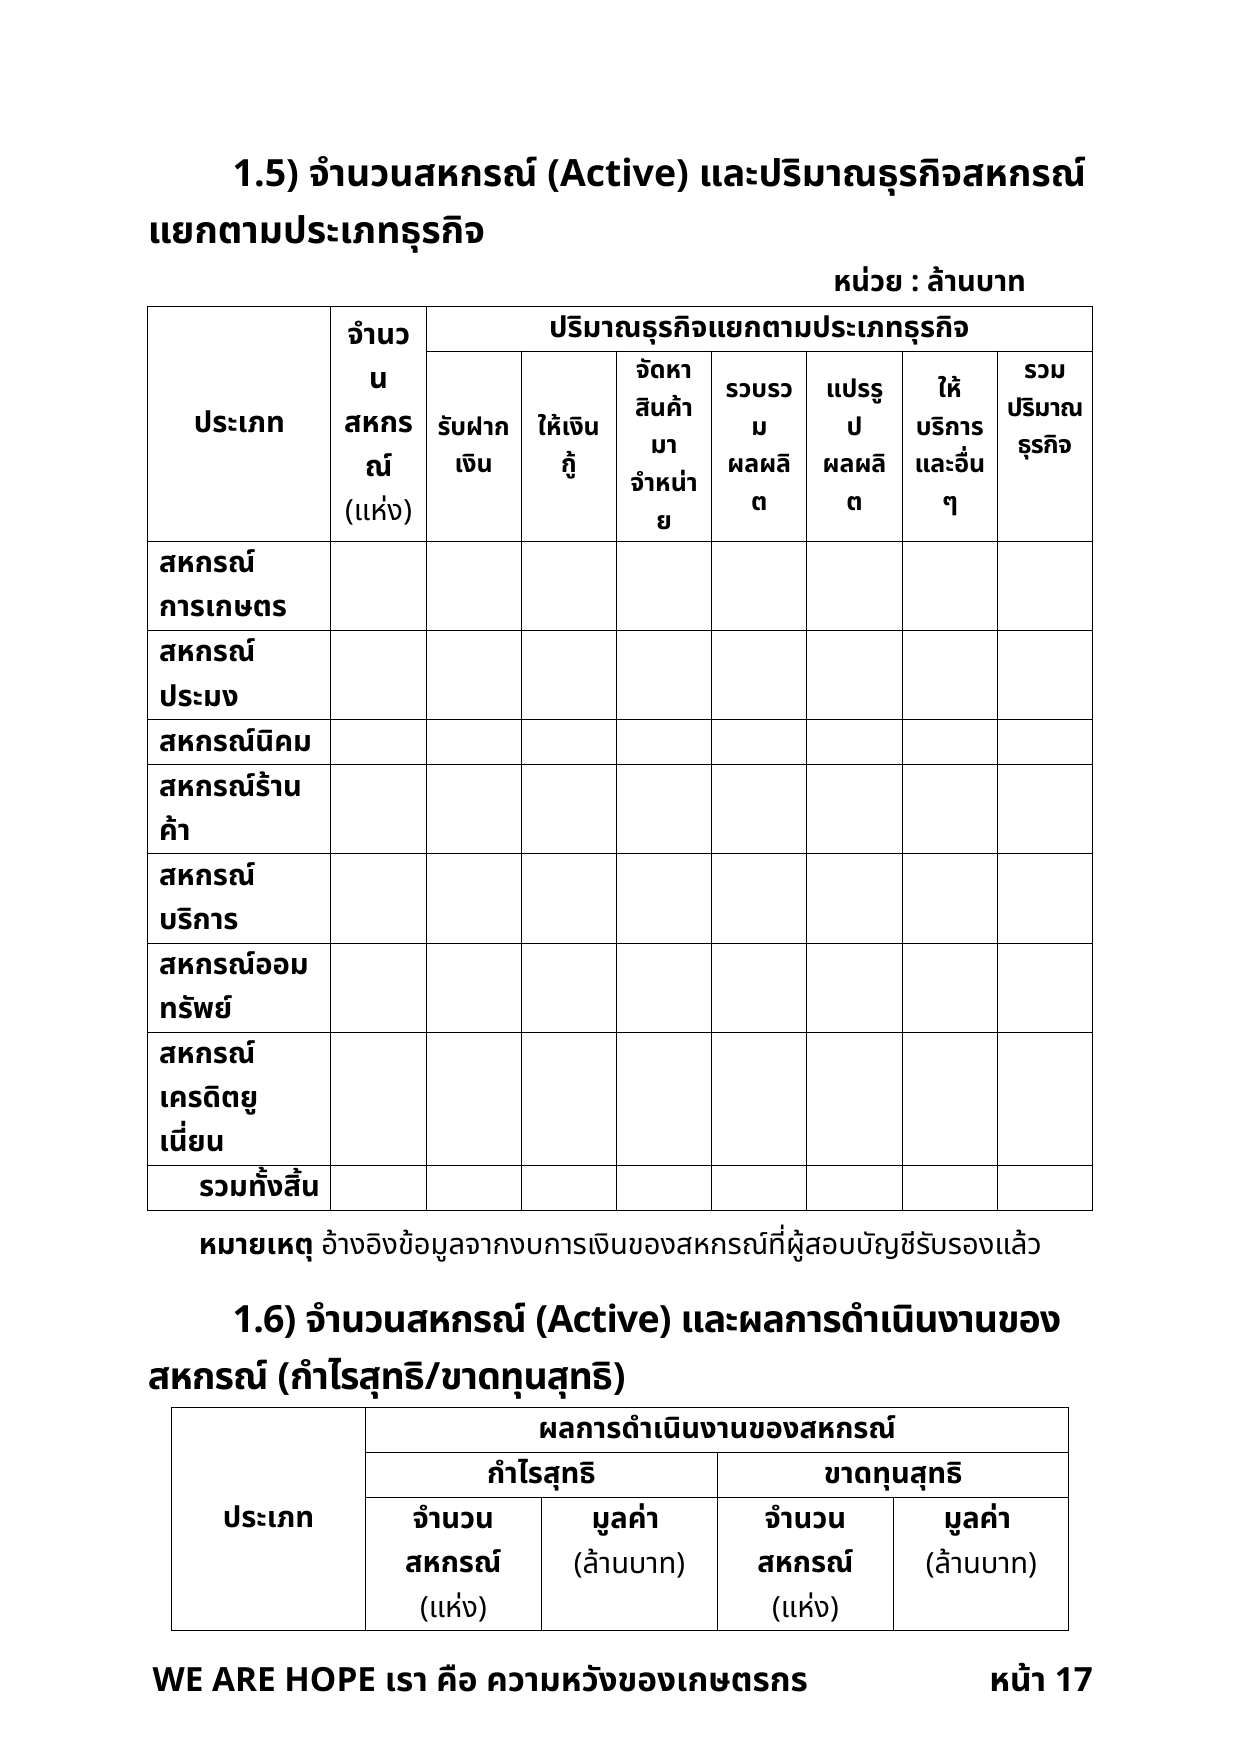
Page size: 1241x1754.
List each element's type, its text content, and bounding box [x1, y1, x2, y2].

table_cell จำนวนสหกรณ์ (แห่ง) [366, 1498, 541, 1630]
table_cell [807, 1033, 902, 1165]
table_cell [998, 854, 1092, 942]
table_cell [903, 944, 997, 1032]
table_cell [998, 1033, 1092, 1165]
table_cell [712, 1033, 806, 1165]
table_cell [712, 765, 806, 853]
table_cell จำนวนสหกรณ์ (แห่ง) [718, 1498, 893, 1630]
table_cell [522, 720, 616, 764]
table_cell สหกรณ์นิคม [148, 720, 330, 764]
table_cell [807, 854, 902, 942]
table_cell ปริมาณธุรกิจแยกตามประเภทธุรกิจ [427, 307, 1092, 351]
table_cell [903, 1033, 997, 1165]
table_header ประเภท [172, 1408, 365, 1630]
table_cell รวมทั้งสิ้น [148, 1166, 330, 1210]
table_cell [903, 1166, 997, 1210]
table_cell [427, 720, 521, 764]
table_cell [522, 1033, 616, 1165]
table_cell [427, 1033, 521, 1165]
table_cell สหกรณ์เครดิตยูเนี่ยน [148, 1033, 330, 1165]
table_cell [522, 944, 616, 1032]
table_cell รับฝากเงิน [427, 352, 521, 541]
table_cell [427, 944, 521, 1032]
table_cell [522, 854, 616, 942]
table_cell [712, 854, 806, 942]
table_cell [331, 1033, 426, 1165]
table_cell รวบรวมผลผลิต [712, 352, 806, 541]
table_cell [807, 765, 902, 853]
table_cell [331, 720, 426, 764]
table_header ผลการดำเนินงานของสหกรณ์ [366, 1408, 1068, 1452]
table_cell [617, 944, 711, 1032]
table_cell [712, 631, 806, 719]
table_cell [998, 631, 1092, 719]
table_cell [427, 542, 521, 630]
table_cell [998, 944, 1092, 1032]
table_cell แปรรูปผลผลิต [807, 352, 902, 541]
table_cell [522, 631, 616, 719]
table_cell กำไรสุทธิ [366, 1453, 717, 1497]
table_cell [617, 1033, 711, 1165]
table_cell สหกรณ์บริการ [148, 854, 330, 942]
table_cell [903, 765, 997, 853]
table_cell [903, 542, 997, 630]
table_cell [522, 1166, 616, 1210]
table_cell [331, 765, 426, 853]
table_cell [807, 542, 902, 630]
table_cell ให้บริการ และอื่น ๆ [903, 352, 997, 541]
table_cell [617, 765, 711, 853]
table_cell [903, 720, 997, 764]
table_cell สหกรณ์ออมทรัพย์ [148, 944, 330, 1032]
table_cell [617, 542, 711, 630]
table_cell [998, 1166, 1092, 1210]
table_cell [998, 765, 1092, 853]
table_cell จำนวนสหกรณ์ (แห่ง) [331, 307, 426, 541]
table_cell สหกรณ์ประมง [148, 631, 330, 719]
table_cell [617, 854, 711, 942]
table_cell [331, 944, 426, 1032]
table_cell [331, 631, 426, 719]
table_cell [998, 720, 1092, 764]
table_cell มูลค่า (ล้านบาท) [894, 1498, 1068, 1630]
table_cell [903, 854, 997, 942]
table_cell [522, 765, 616, 853]
text 1.5) จำนวนสหกรณ์ (Active) และปริมาณธุรกิจสหกรณ์แยกตามประเภทธุรกิจ [148, 146, 1092, 260]
table_cell [427, 631, 521, 719]
table_cell [807, 944, 902, 1032]
table_cell ประเภท [148, 307, 330, 541]
table_cell [903, 631, 997, 719]
table_cell [807, 631, 902, 719]
table_cell [712, 542, 806, 630]
table_cell [427, 854, 521, 942]
table_cell [427, 765, 521, 853]
text หมายเหตุ อ้างอิงข้อมูลจากงบการเงินของสหกรณ์ที่ผู้สอบบัญชีรับรองแล้ว [148, 1223, 1092, 1268]
table_cell [617, 631, 711, 719]
table_cell [807, 1166, 902, 1210]
text 1.6) จำนวนสหกรณ์ (Active) และผลการดำเนินงานของสหกรณ์ (กำไรสุทธิ/ขาดทุนสุทธิ) [148, 1293, 1092, 1407]
table_cell [617, 1166, 711, 1210]
table_cell [998, 542, 1092, 630]
table_cell [712, 720, 806, 764]
table_cell สหกรณ์ร้านค้า [148, 765, 330, 853]
table_cell [712, 1166, 806, 1210]
table_cell [522, 542, 616, 630]
table_cell จัดหาสินค้ามาจำหน่าย [617, 352, 711, 541]
table_cell [712, 944, 806, 1032]
table_header หน่วย : ล้านบาท [148, 260, 1037, 306]
table_cell [427, 1166, 521, 1210]
table_cell ขาดทุนสุทธิ [718, 1453, 1068, 1497]
table_cell [807, 720, 902, 764]
table_cell [617, 720, 711, 764]
table_cell ให้เงินกู้ [522, 352, 616, 541]
table_cell [331, 542, 426, 630]
table_cell [331, 854, 426, 942]
table_cell สหกรณ์การเกษตร [148, 542, 330, 630]
table_cell มูลค่า (ล้านบาท) [542, 1498, 717, 1630]
table_cell รวม ปริมาณธุรกิจ [998, 352, 1092, 541]
table_cell [331, 1166, 426, 1210]
